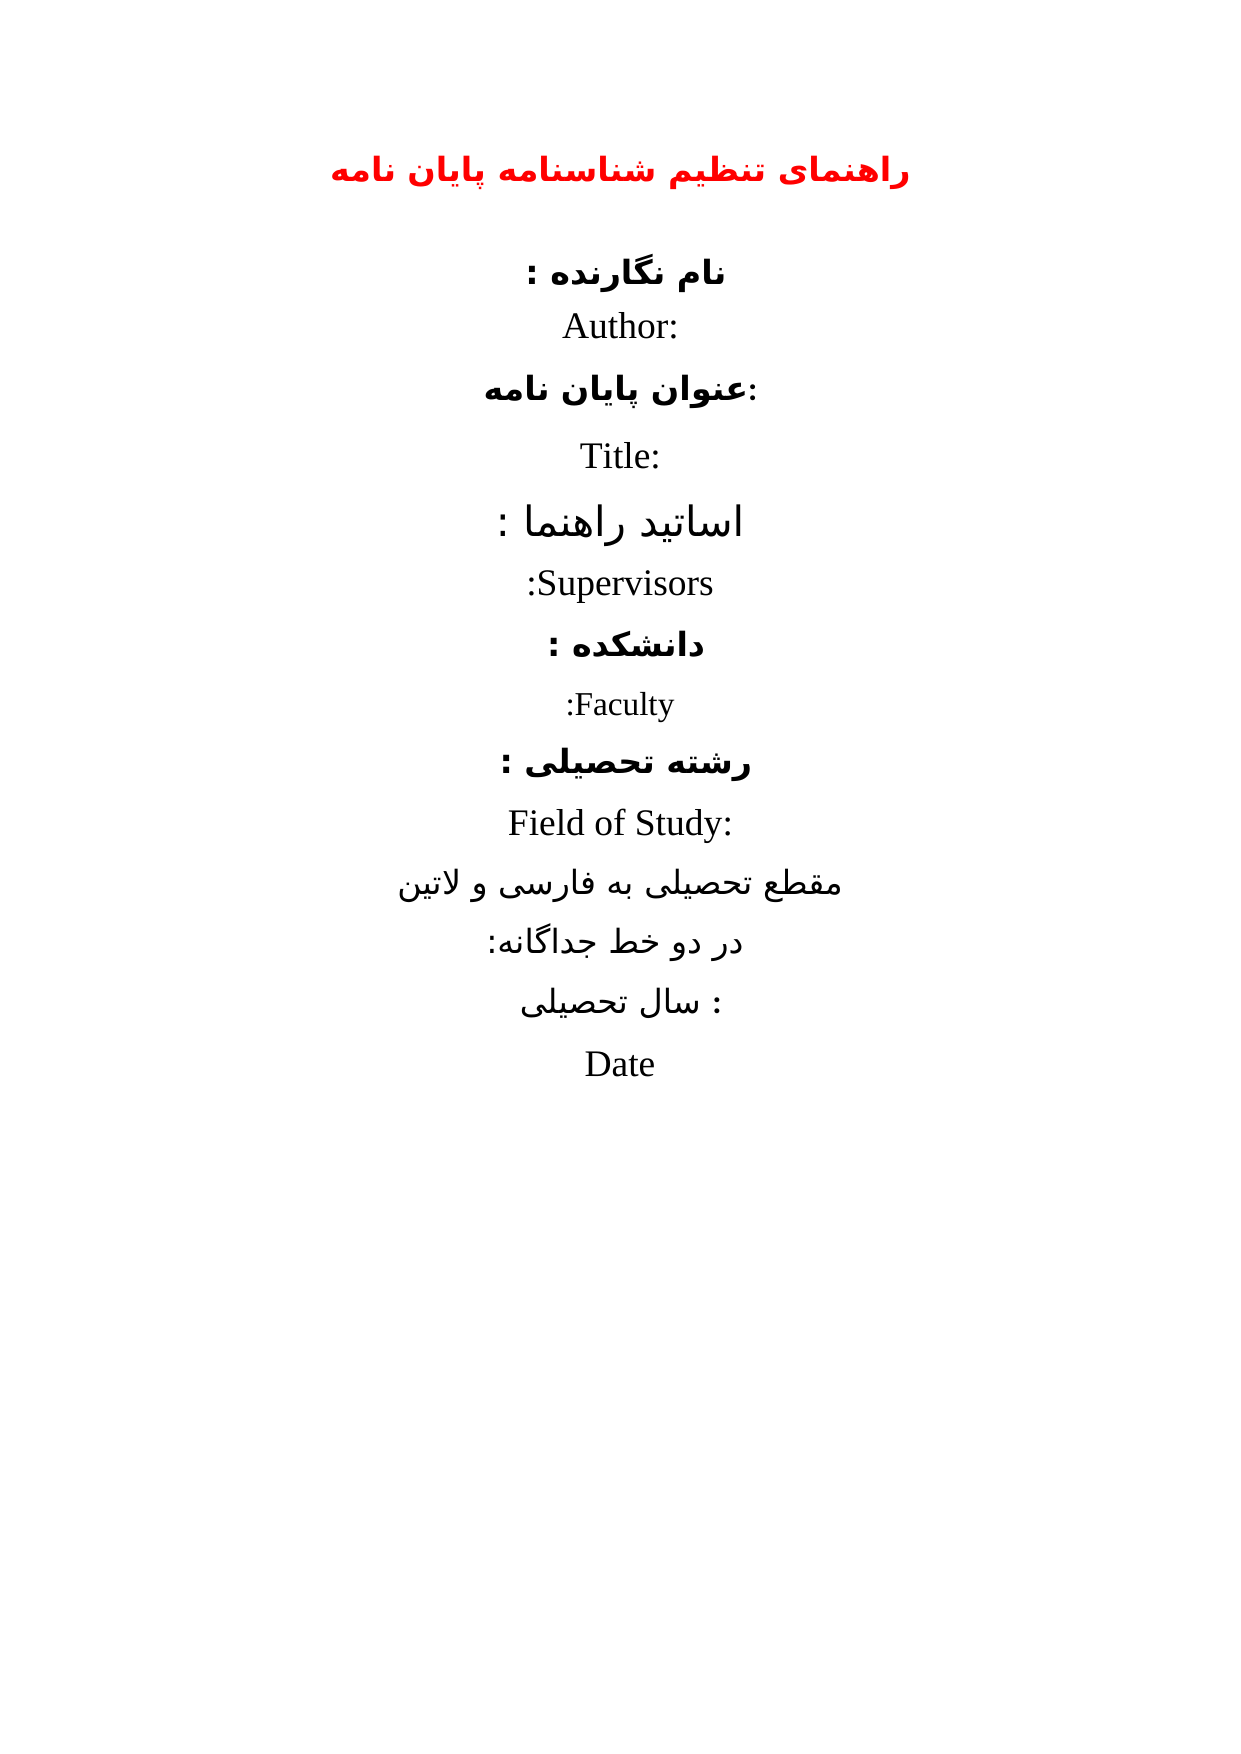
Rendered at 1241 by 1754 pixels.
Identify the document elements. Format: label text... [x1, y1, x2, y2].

text Faculty: [150, 684, 1090, 722]
text رشته تحصیلی : [150, 742, 1090, 781]
text Author: [150, 304, 1090, 347]
text Supervisors: [150, 561, 1090, 604]
text در دو خط جداگانه: [150, 922, 1090, 961]
text نام نگارنده : [150, 253, 1090, 292]
text اساتید راهنما : [150, 498, 1090, 546]
text عنوان پایان نامه: [150, 368, 1090, 409]
text سال تحصیلی : [150, 981, 1090, 1022]
text Date [150, 1042, 1090, 1085]
text مقطع تحصیلی به فارسی و لاتین [150, 864, 1090, 903]
text Title: [150, 433, 1090, 476]
text Field of Study: [150, 801, 1090, 844]
text دانشکده : [150, 626, 1090, 664]
text راهنمای تنظیم شناسنامه پایان نامه [150, 150, 1090, 189]
